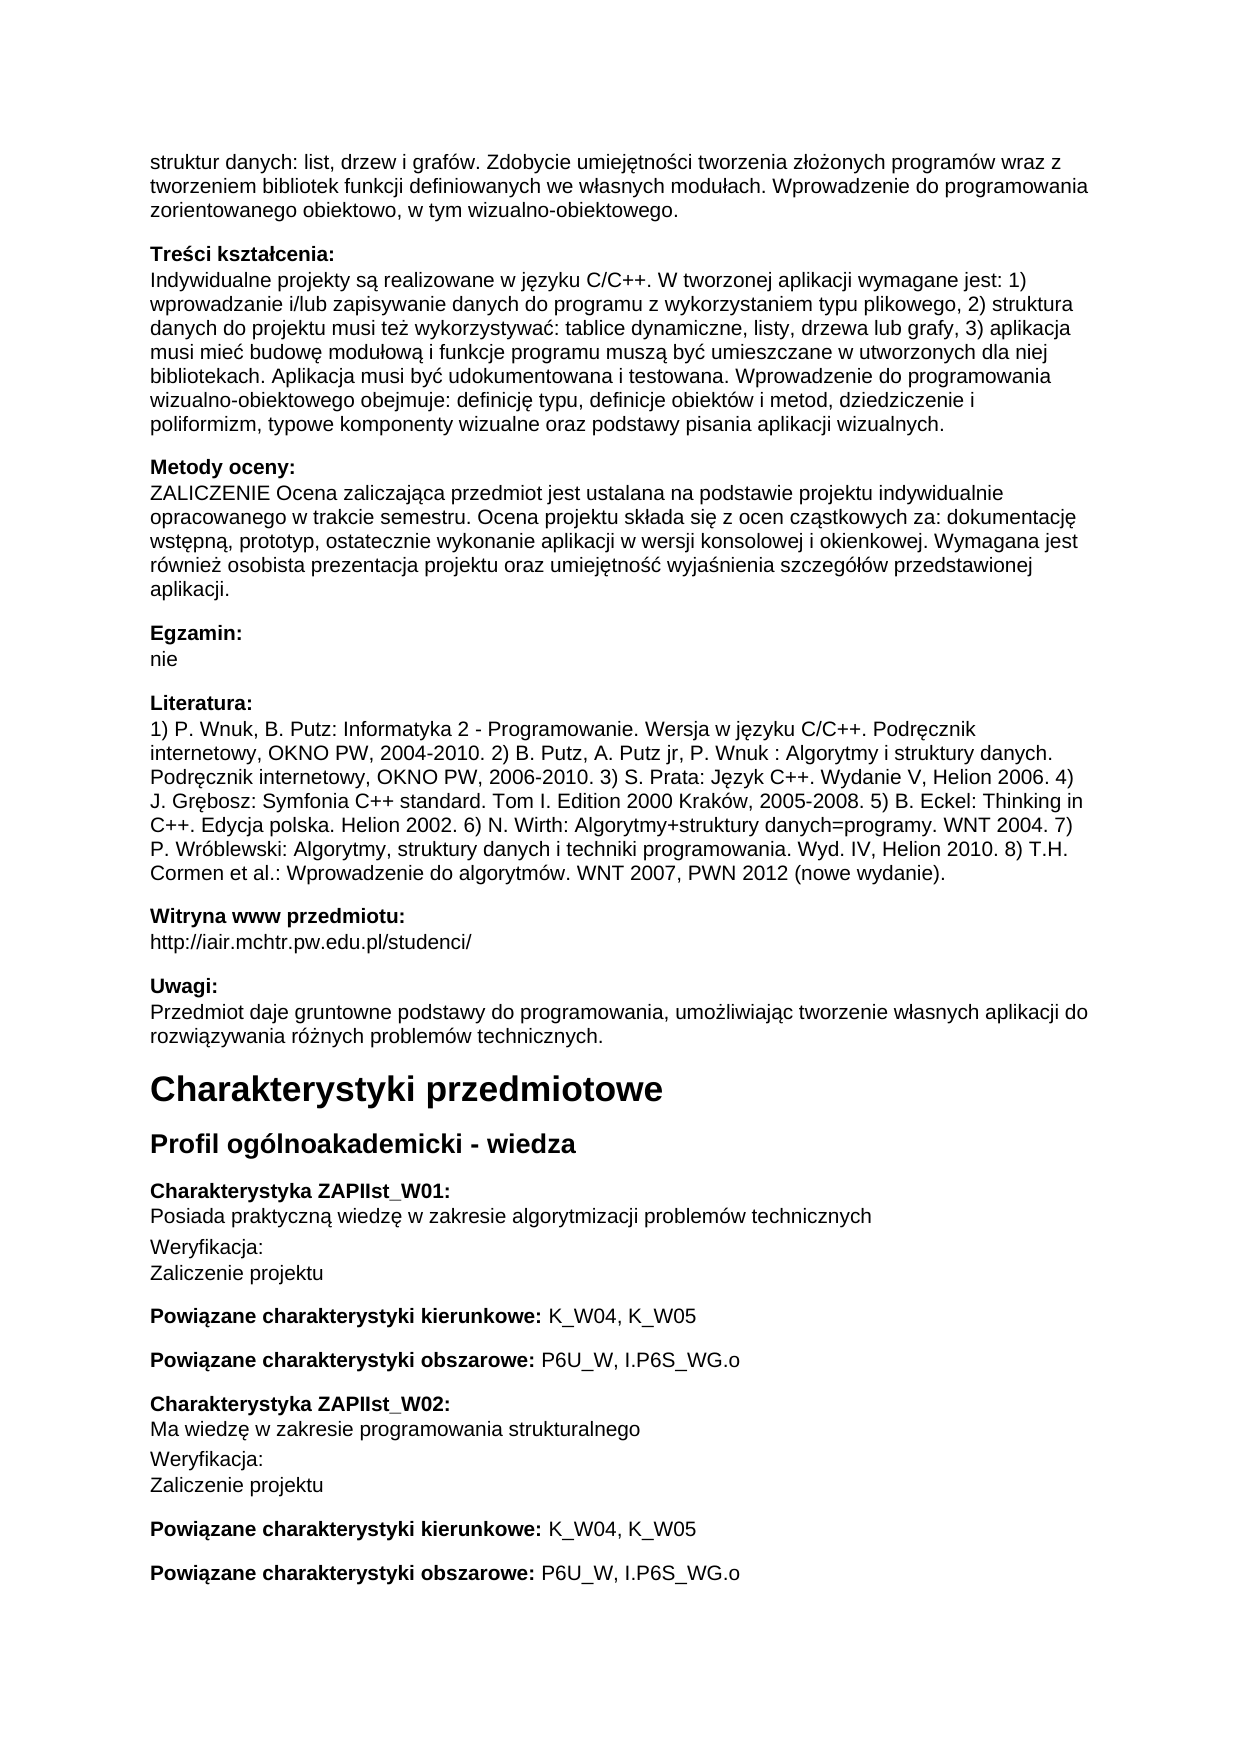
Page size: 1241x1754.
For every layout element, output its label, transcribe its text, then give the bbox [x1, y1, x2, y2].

text Powiązane charakterystyki obszarowe: P6U_W, I.P6S_WG.o [150, 1348, 1090, 1372]
text Charakterystyka ZAPIIst_W02: [150, 1392, 1090, 1416]
text Weryfikacja: [150, 1447, 1090, 1471]
text Witryna www przedmiotu: [150, 904, 1090, 928]
text Powiązane charakterystyki kierunkowe: K_W04, K_W05 [150, 1517, 1090, 1541]
text Ma wiedzę w zakresie programowania strukturalnego [150, 1417, 1090, 1441]
text Weryfikacja: [150, 1234, 1090, 1258]
subtitle Charakterystyki przedmiotowe [150, 1068, 1090, 1108]
text Metody oceny: [150, 455, 1090, 479]
text Uwagi: [150, 974, 1090, 998]
text Przedmiot daje gruntowne podstawy do programowania, umożliwiając tworzenie własnych aplikacji do rozwiązywania różnych problemów technicznych. [150, 1000, 1090, 1048]
text Powiązane charakterystyki obszarowe: P6U_W, I.P6S_WG.o [150, 1561, 1090, 1584]
text nie [150, 647, 1090, 671]
text Charakterystyka ZAPIIst_W01: [150, 1179, 1090, 1203]
text ZALICZENIE Ocena zaliczająca przedmiot jest ustalana na podstawie projektu indywidualnie opracowanego w trakcie semestru. Ocena projektu składa się z ocen cząstkowych za: dokumentację wstępną, prototyp, ostatecznie wykonanie aplikacji w wersji konsolowej i okienkowej. Wymagana jest również osobista prezentacja projektu oraz umiejętność wyjaśnienia szczegółów przedstawionej aplikacji. [150, 481, 1090, 601]
text Posiada praktyczną wiedzę w zakresie algorytmizacji problemów technicznych [150, 1204, 1090, 1228]
text 1) P. Wnuk, B. Putz: Informatyka 2 - Programowanie. Wersja w języku C/C++. Podręcznik internetowy, OKNO PW, 2004-2010. 2) B. Putz, A. Putz jr, P. Wnuk : Algorytmy i struktury danych. Podręcznik internetowy, OKNO PW, 2006-2010. 3) S. Prata: Język C++. Wydanie V, Helion 2006. 4) J. Grębosz: Symfonia C++ standard. Tom I. Edition 2000 Kraków, 2005-2008. 5) B. Eckel: Thinking in C++. Edycja polska. Helion 2002. 6) N. Wirth: Algorytmy+struktury danych=programy. WNT 2004. 7) P. Wróblewski: Algorytmy, struktury danych i techniki programowania. Wyd. IV, Helion 2010. 8) T.H. Cormen et al.: Wprowadzenie do algorytmów. WNT 2007, PWN 2012 (nowe wydanie). [150, 717, 1090, 884]
text http://iair.mchtr.pw.edu.pl/studenci/ [150, 930, 1090, 954]
text Treści kształcenia: [150, 242, 1090, 266]
text Zaliczenie projektu [150, 1473, 1090, 1497]
text Zaliczenie projektu [150, 1261, 1090, 1284]
text Egzamin: [150, 621, 1090, 645]
text Indywidualne projekty są realizowane w języku C/C++. W tworzonej aplikacji wymagane jest: 1) wprowadzanie i/lub zapisywanie danych do programu z wykorzystaniem typu plikowego, 2) struktura danych do projektu musi też wykorzystywać: tablice dynamiczne, listy, drzewa lub grafy, 3) aplikacja musi mieć budowę modułową i funkcje programu muszą być umieszczane w utworzonych dla niej bibliotekach. Aplikacja musi być udokumentowana i testowana. Wprowadzenie do programowania wizualno-obiektowego obejmuje: definicję typu, definicje obiektów i metod, dziedziczenie i poliformizm, typowe komponenty wizualne oraz podstawy pisania aplikacji wizualnych. [150, 268, 1090, 435]
subtitle Profil ogólnoakademicki - wiedza [150, 1128, 1090, 1159]
text Literatura: [150, 691, 1090, 714]
text Powiązane charakterystyki kierunkowe: K_W04, K_W05 [150, 1304, 1090, 1328]
